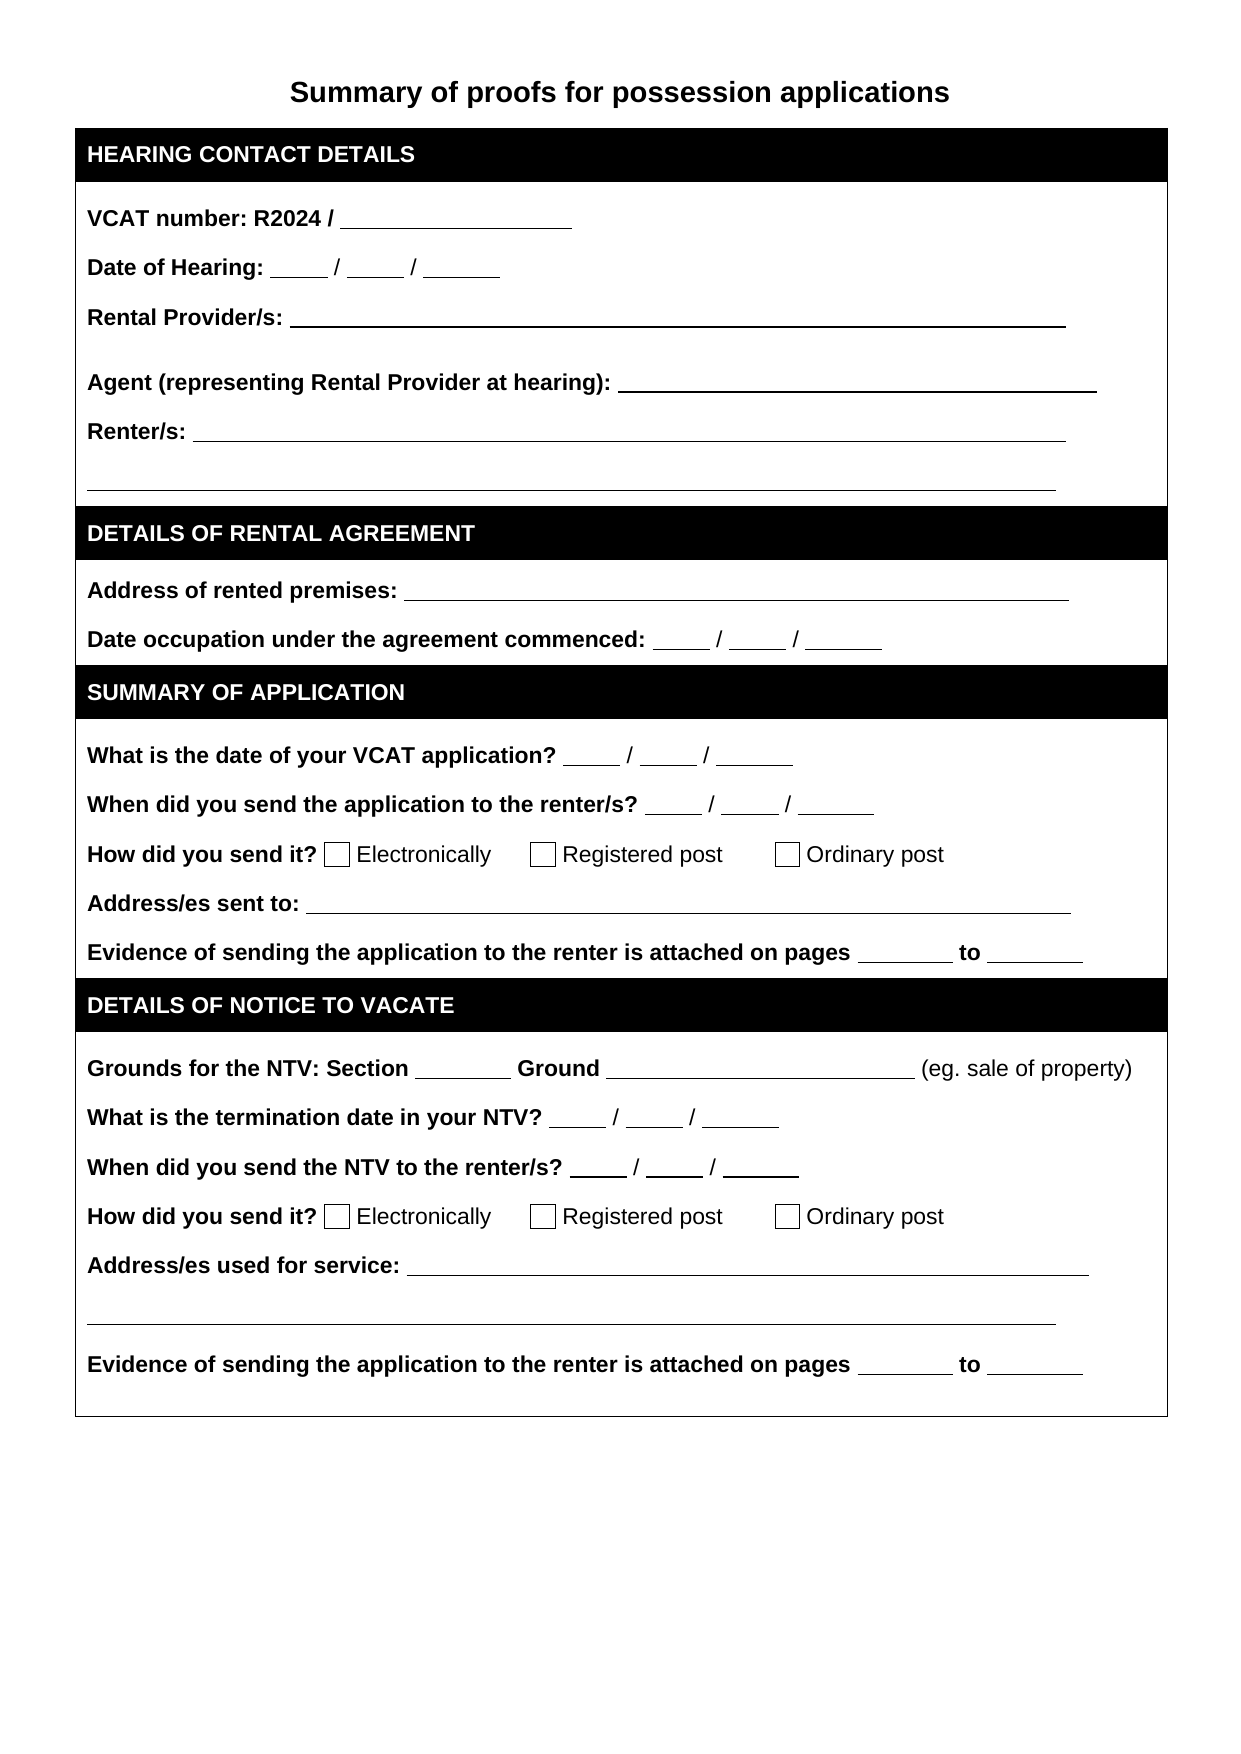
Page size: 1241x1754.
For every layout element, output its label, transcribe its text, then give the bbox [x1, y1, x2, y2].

table_cell SUMMARY OF APPLICATION [76, 666, 1167, 718]
table_cell Address of rented premises: Date occupation under the agreement commenced: / / [76, 560, 1167, 665]
table_cell VCAT number: R2024 / Date of Hearing: / / Rental Provider/s: Agent (representing Rental Provider at hearing): Renter/s: [76, 182, 1167, 506]
table_cell DETAILS OF RENTAL AGREEMENT [76, 507, 1167, 559]
table_cell What is the date of your VCAT application? / / When did you send the application to the renter/s? / / How did you send it? Electronically Registered post Ordinary post Address/es sent to: Evidence of sending the application to the renter is attached on pages to [76, 719, 1167, 978]
subtitle Summary of proofs for possession applications [75, 75, 1165, 108]
table_cell Grounds for the NTV: Section Ground (eg. sale of property) What is the termination date in your NTV? / / When did you send the NTV to the renter/s? / / How did you send it? Electronically Registered post Ordinary post Address/es used for service: Evidence of sending the application to the renter is attached on pages to [76, 1032, 1167, 1416]
table_cell DETAILS OF NOTICE TO VACATE [76, 979, 1167, 1031]
table_header HEARING CONTACT DETAILS [76, 129, 1167, 181]
